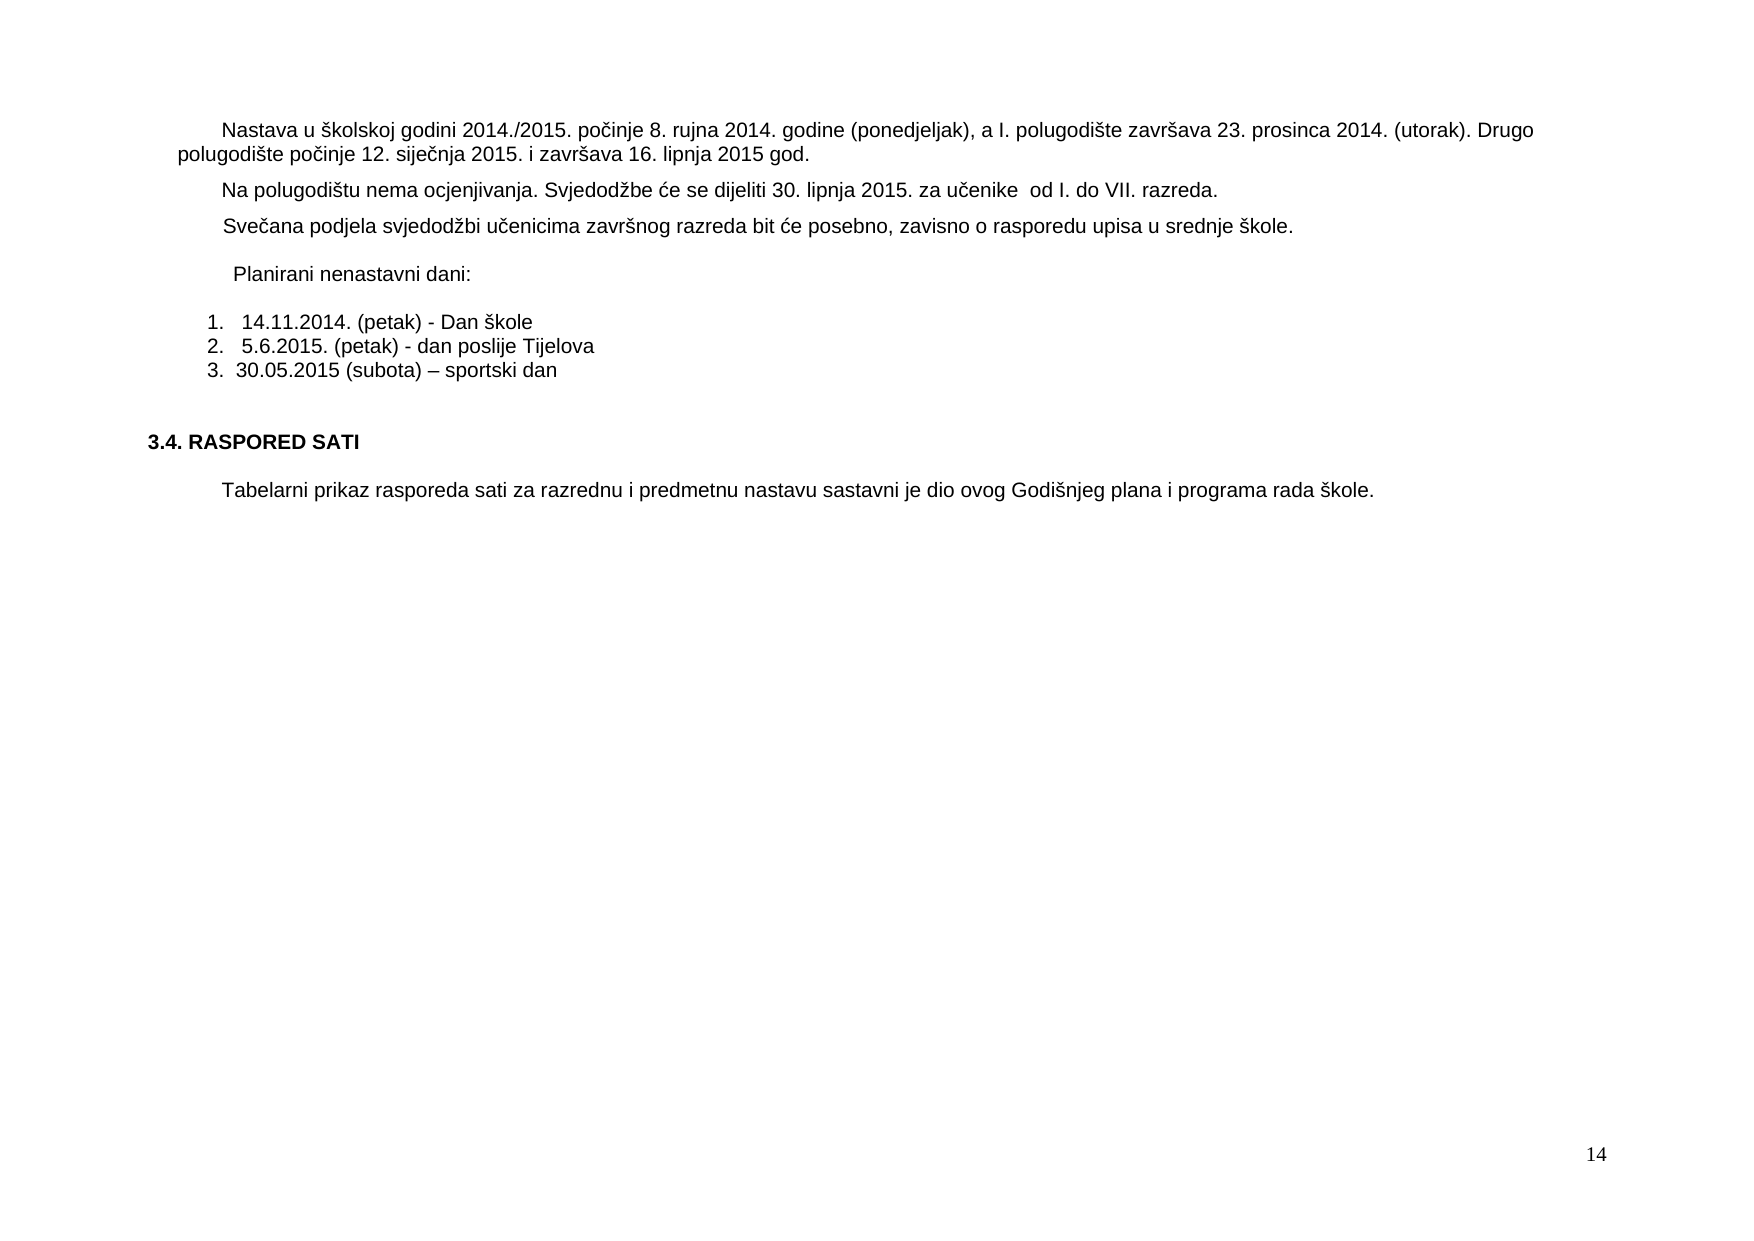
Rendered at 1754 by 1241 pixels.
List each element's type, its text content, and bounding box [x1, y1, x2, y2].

text 1. 14.11.2014. (petak) - Dan škole [207, 310, 1617, 334]
text Svečana podjela svjedodžbi učenicima završnog razreda bit će posebno, zavisno o rasporedu upisa u srednje škole. [148, 214, 1617, 238]
text 3.4. RASPORED SATI [148, 430, 1617, 454]
text Tabelarni prikaz rasporeda sati za razrednu i predmetnu nastavu sastavni je dio ovog Godišnjeg plana i programa rada škole. [148, 478, 1617, 502]
text Nastava u školskoj godini 2014./2015. počinje 8. rujna 2014. godine (ponedjeljak), a I. polugodište završava 23. prosinca 2014. (utorak). Drugo polugodište počinje 12. siječnja 2015. i završava 16. lipnja 2015 god. [177, 117, 1606, 165]
text 3. 30.05.2015 (subota) – sportski dan [207, 358, 1617, 382]
text Na polugodištu nema ocjenjivanja. Svjedodžbe će se dijeliti 30. lipnja 2015. za učenike od I. do . razreda. [177, 178, 1606, 202]
text Planirani nenastavni dani: [148, 262, 1617, 286]
text 2. 5.6.2015. (petak) - dan poslije Tijelova [207, 334, 1617, 358]
